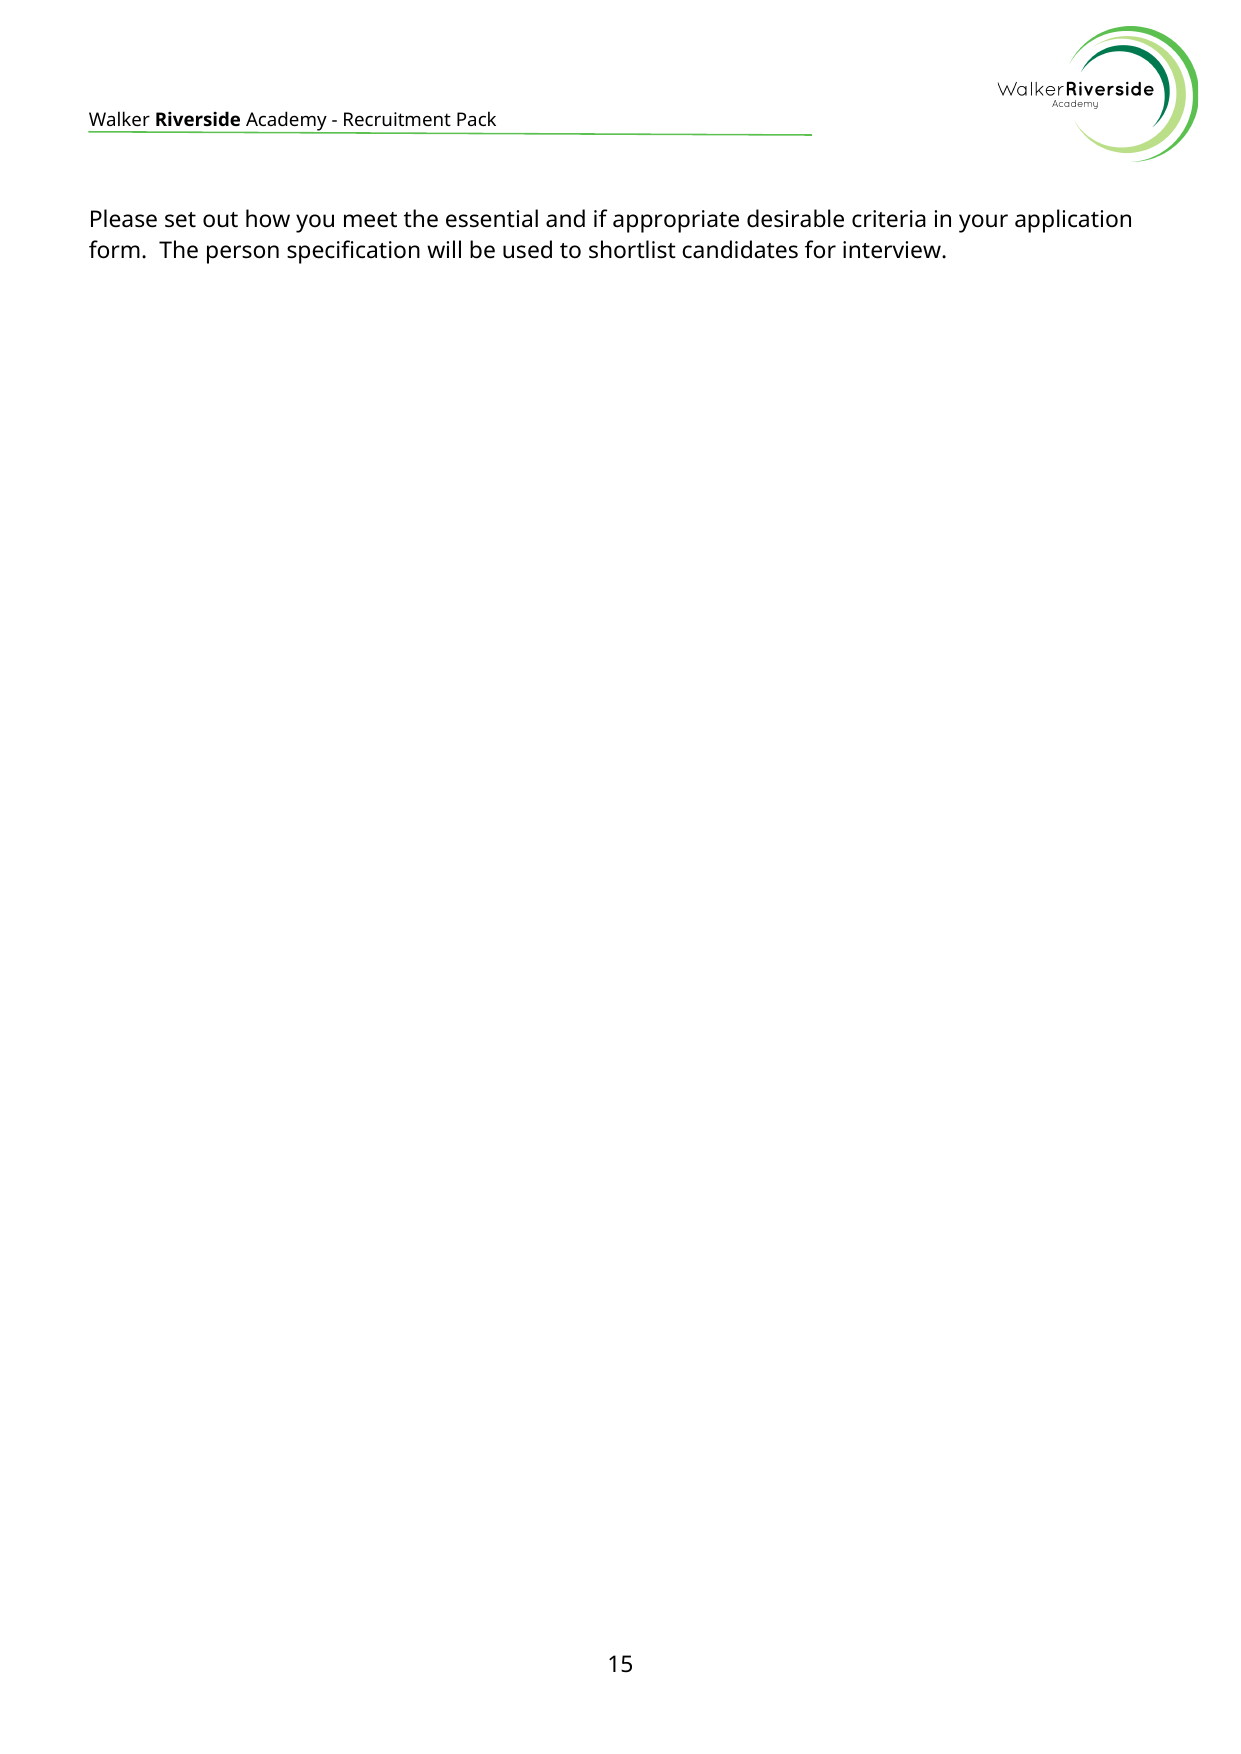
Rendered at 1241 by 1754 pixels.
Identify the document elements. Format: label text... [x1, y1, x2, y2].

text Please set out how you meet the essential and if appropriate desirable criteria in your application form. The person specification will be used to shortlist candidates for interview. [88, 203, 1152, 1648]
picture [997, 26, 1199, 162]
